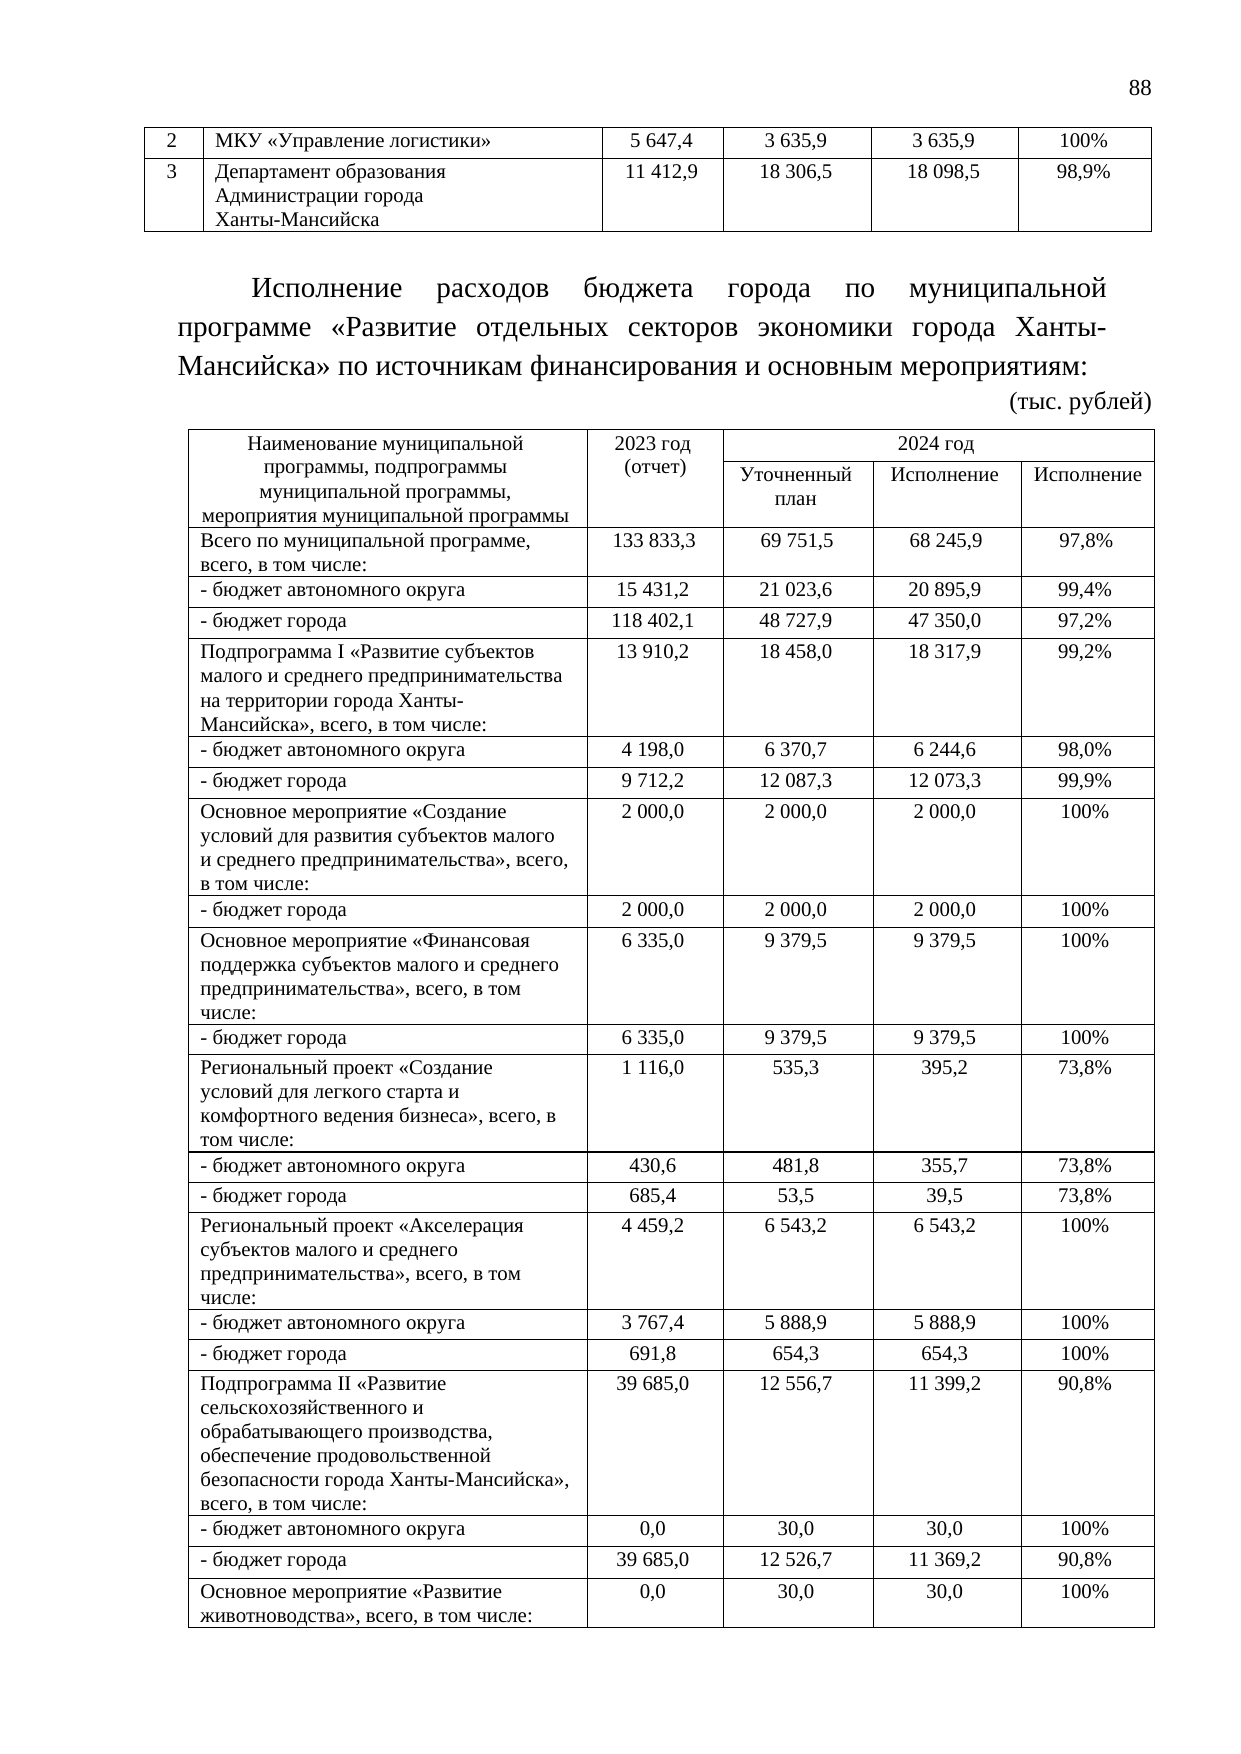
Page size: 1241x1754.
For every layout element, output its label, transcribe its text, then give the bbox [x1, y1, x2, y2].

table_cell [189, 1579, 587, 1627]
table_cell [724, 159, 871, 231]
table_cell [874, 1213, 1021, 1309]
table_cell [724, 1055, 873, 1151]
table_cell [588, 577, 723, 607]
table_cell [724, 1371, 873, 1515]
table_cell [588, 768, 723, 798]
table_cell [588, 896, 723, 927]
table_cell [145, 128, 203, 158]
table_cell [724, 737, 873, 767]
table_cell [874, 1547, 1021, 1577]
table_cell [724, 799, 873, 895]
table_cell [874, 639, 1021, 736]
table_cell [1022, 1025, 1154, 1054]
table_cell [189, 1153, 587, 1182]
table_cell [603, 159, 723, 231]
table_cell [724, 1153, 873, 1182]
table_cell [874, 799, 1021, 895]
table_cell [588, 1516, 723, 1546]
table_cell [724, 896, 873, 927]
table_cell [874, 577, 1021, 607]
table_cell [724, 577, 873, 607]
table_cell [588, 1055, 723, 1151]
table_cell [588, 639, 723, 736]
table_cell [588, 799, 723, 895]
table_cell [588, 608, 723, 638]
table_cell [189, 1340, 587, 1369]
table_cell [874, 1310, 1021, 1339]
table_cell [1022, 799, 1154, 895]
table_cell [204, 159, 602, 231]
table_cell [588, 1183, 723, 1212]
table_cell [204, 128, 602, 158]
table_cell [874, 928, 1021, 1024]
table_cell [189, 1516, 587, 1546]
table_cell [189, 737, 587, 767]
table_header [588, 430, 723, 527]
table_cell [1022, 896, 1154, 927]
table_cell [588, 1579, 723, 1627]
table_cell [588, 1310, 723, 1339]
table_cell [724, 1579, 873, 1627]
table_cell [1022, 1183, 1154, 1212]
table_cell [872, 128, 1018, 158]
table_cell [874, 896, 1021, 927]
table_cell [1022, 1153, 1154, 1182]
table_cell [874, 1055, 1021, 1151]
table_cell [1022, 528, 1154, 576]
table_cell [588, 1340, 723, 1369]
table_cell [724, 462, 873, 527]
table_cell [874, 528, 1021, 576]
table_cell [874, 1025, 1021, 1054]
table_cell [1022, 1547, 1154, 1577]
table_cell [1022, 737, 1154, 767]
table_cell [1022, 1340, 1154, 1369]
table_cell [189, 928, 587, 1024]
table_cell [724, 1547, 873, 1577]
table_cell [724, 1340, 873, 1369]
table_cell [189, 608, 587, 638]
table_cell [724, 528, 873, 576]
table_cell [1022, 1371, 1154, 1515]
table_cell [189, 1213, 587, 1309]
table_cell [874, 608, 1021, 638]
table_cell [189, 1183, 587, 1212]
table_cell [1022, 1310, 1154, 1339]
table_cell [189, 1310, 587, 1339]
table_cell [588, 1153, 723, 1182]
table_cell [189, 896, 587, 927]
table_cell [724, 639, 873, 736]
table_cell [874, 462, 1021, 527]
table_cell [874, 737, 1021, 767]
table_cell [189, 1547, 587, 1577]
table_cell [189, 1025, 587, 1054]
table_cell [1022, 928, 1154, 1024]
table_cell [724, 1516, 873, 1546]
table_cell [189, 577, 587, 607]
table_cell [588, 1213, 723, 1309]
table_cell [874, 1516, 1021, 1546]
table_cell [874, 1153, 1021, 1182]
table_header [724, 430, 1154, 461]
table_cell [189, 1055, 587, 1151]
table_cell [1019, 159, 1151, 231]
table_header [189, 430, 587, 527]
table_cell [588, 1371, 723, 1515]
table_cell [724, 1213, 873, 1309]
text Исполнение расходов бюджета города по муниципальной программе «Развитие отдельных секторов экономики города Ханты-Мансийска» по источникам финансирования и основным мероприятиям: [177, 271, 1107, 381]
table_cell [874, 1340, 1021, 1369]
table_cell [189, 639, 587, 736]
text (тыс. рублей) [177, 386, 1152, 415]
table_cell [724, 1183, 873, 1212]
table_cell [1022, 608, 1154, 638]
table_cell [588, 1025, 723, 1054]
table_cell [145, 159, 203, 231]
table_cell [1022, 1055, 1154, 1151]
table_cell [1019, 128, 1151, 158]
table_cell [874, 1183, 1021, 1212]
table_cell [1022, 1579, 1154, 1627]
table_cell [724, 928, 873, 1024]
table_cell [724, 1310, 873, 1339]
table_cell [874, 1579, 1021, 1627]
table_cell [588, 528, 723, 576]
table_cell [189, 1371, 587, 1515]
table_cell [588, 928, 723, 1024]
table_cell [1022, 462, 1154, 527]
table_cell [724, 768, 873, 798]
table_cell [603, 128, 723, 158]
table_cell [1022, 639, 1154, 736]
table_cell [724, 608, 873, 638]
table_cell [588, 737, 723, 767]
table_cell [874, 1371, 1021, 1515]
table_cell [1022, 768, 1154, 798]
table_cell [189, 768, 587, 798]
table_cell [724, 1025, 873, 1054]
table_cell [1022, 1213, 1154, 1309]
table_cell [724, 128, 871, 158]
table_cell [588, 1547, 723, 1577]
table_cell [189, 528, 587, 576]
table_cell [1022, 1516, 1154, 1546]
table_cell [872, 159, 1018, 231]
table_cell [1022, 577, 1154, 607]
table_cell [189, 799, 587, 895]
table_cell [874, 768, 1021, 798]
